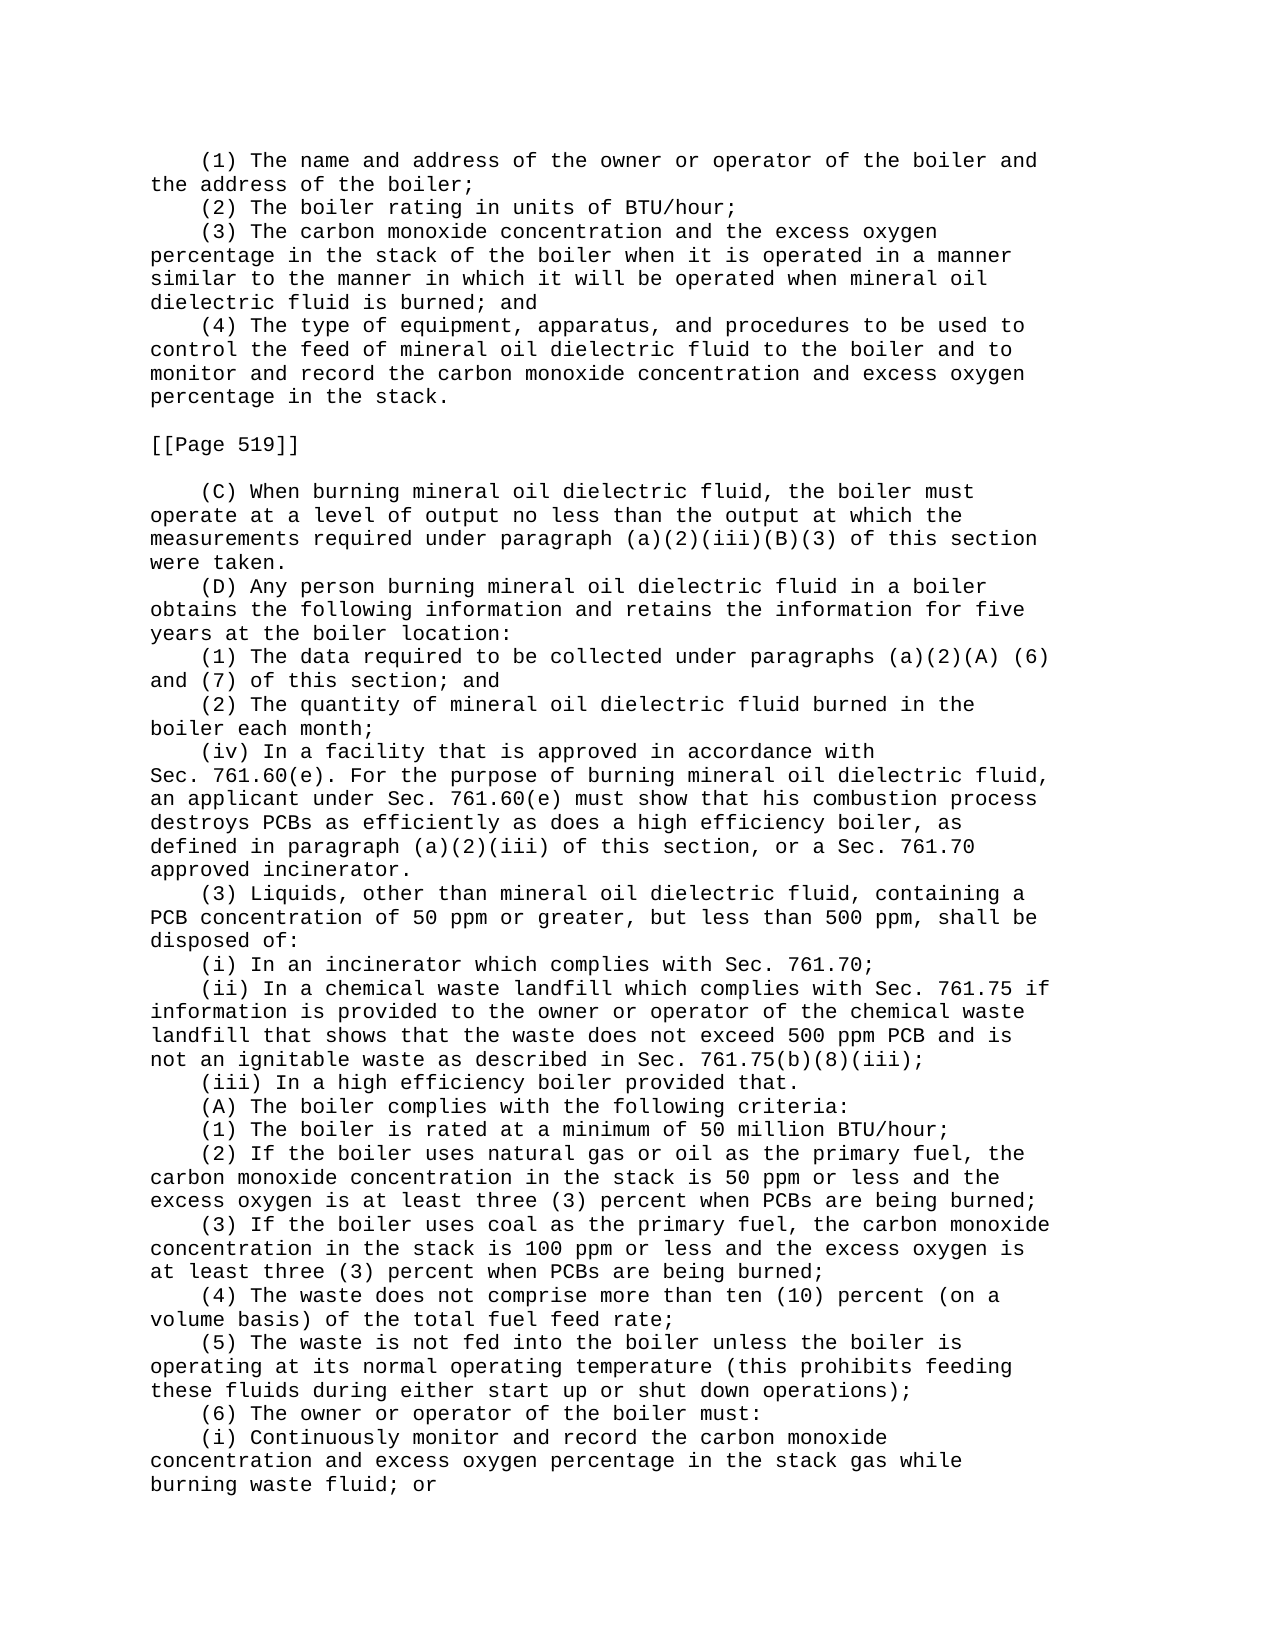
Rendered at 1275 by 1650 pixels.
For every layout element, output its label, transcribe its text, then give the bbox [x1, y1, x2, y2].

text and (7) of this section; and [150, 670, 1125, 694]
text dielectric fluid is burned; and [150, 292, 1125, 316]
text (1) The name and address of the owner or operator of the boiler and [150, 150, 1125, 174]
text carbon monoxide concentration in the stack is 50 ppm or less and the [150, 1167, 1125, 1190]
text percentage in the stack of the boiler when it is operated in a manner [150, 244, 1125, 268]
text volume basis) of the total fuel feed rate; [150, 1309, 1125, 1332]
text (2) The quantity of mineral oil dielectric fluid burned in the [150, 694, 1125, 717]
text years at the boiler location: [150, 623, 1125, 647]
text (6) The owner or operator of the boiler must: [150, 1403, 1125, 1427]
text an applicant under Sec. 761.60(e) must show that his combustion process [150, 788, 1125, 812]
text Sec. 761.60(e). For the purpose of burning mineral oil dielectric fluid, [150, 765, 1125, 788]
text obtains the following information and retains the information for five [150, 599, 1125, 623]
text the address of the boiler; [150, 174, 1125, 197]
text similar to the manner in which it will be operated when mineral oil [150, 268, 1125, 292]
text (5) The waste is not fed into the boiler unless the boiler is [150, 1332, 1125, 1356]
text were taken. [150, 552, 1125, 576]
text (D) Any person burning mineral oil dielectric fluid in a boiler [150, 576, 1125, 599]
text (iv) In a facility that is approved in accordance with [150, 741, 1125, 765]
text (2) The boiler rating in units of BTU/hour; [150, 197, 1125, 221]
text concentration in the stack is 100 ppm or less and the excess oxygen is [150, 1238, 1125, 1261]
text monitor and record the carbon monoxide concentration and excess oxygen [150, 363, 1125, 386]
text destroys PCBs as efficiently as does a high efficiency boiler, as [150, 812, 1125, 836]
text PCB concentration of 50 ppm or greater, but less than 500 ppm, shall be [150, 907, 1125, 930]
text not an ignitable waste as described in Sec. 761.75(b)(8)(iii); [150, 1048, 1125, 1072]
text (2) If the boiler uses natural gas or oil as the primary fuel, the [150, 1143, 1125, 1167]
text (3) If the boiler uses coal as the primary fuel, the carbon monoxide [150, 1214, 1125, 1238]
text percentage in the stack. [150, 386, 1125, 410]
text (1) The boiler is rated at a minimum of 50 million BTU/hour; [150, 1119, 1125, 1143]
text disposed of: [150, 930, 1125, 954]
text burning waste fluid; or [150, 1474, 1125, 1498]
text (ii) In a chemical waste landfill which complies with Sec. 761.75 if [150, 978, 1125, 1001]
text (3) The carbon monoxide concentration and the excess oxygen [150, 221, 1125, 244]
text (C) When burning mineral oil dielectric fluid, the boiler must [150, 481, 1125, 505]
text at least three (3) percent when PCBs are being burned; [150, 1261, 1125, 1285]
text measurements required under paragraph (a)(2)(iii)(B)(3) of this section [150, 528, 1125, 552]
text (4) The waste does not comprise more than ten (10) percent (on a [150, 1285, 1125, 1309]
text these fluids during either start up or shut down operations); [150, 1379, 1125, 1403]
text control the feed of mineral oil dielectric fluid to the boiler and to [150, 339, 1125, 363]
text landfill that shows that the waste does not exceed 500 ppm PCB and is [150, 1025, 1125, 1048]
text (3) Liquids, other than mineral oil dielectric fluid, containing a [150, 883, 1125, 907]
text operate at a level of output no less than the output at which the [150, 505, 1125, 528]
text defined in paragraph (a)(2)(iii) of this section, or a Sec. 761.70 [150, 836, 1125, 859]
text (4) The type of equipment, apparatus, and procedures to be used to [150, 316, 1125, 339]
text (i) Continuously monitor and record the carbon monoxide [150, 1427, 1125, 1451]
text (1) The data required to be collected under paragraphs (a)(2)(A) (6) [150, 647, 1125, 670]
text information is provided to the owner or operator of the chemical waste [150, 1001, 1125, 1025]
text (A) The boiler complies with the following criteria: [150, 1096, 1125, 1119]
text excess oxygen is at least three (3) percent when PCBs are being burned; [150, 1190, 1125, 1214]
text concentration and excess oxygen percentage in the stack gas while [150, 1451, 1125, 1474]
text (i) In an incinerator which complies with Sec. 761.70; [150, 954, 1125, 978]
text [[Page 519]] [150, 434, 1125, 457]
text approved incinerator. [150, 859, 1125, 883]
text (iii) In a high efficiency boiler provided that. [150, 1072, 1125, 1096]
text boiler each month; [150, 717, 1125, 741]
text operating at its normal operating temperature (this prohibits feeding [150, 1356, 1125, 1379]
